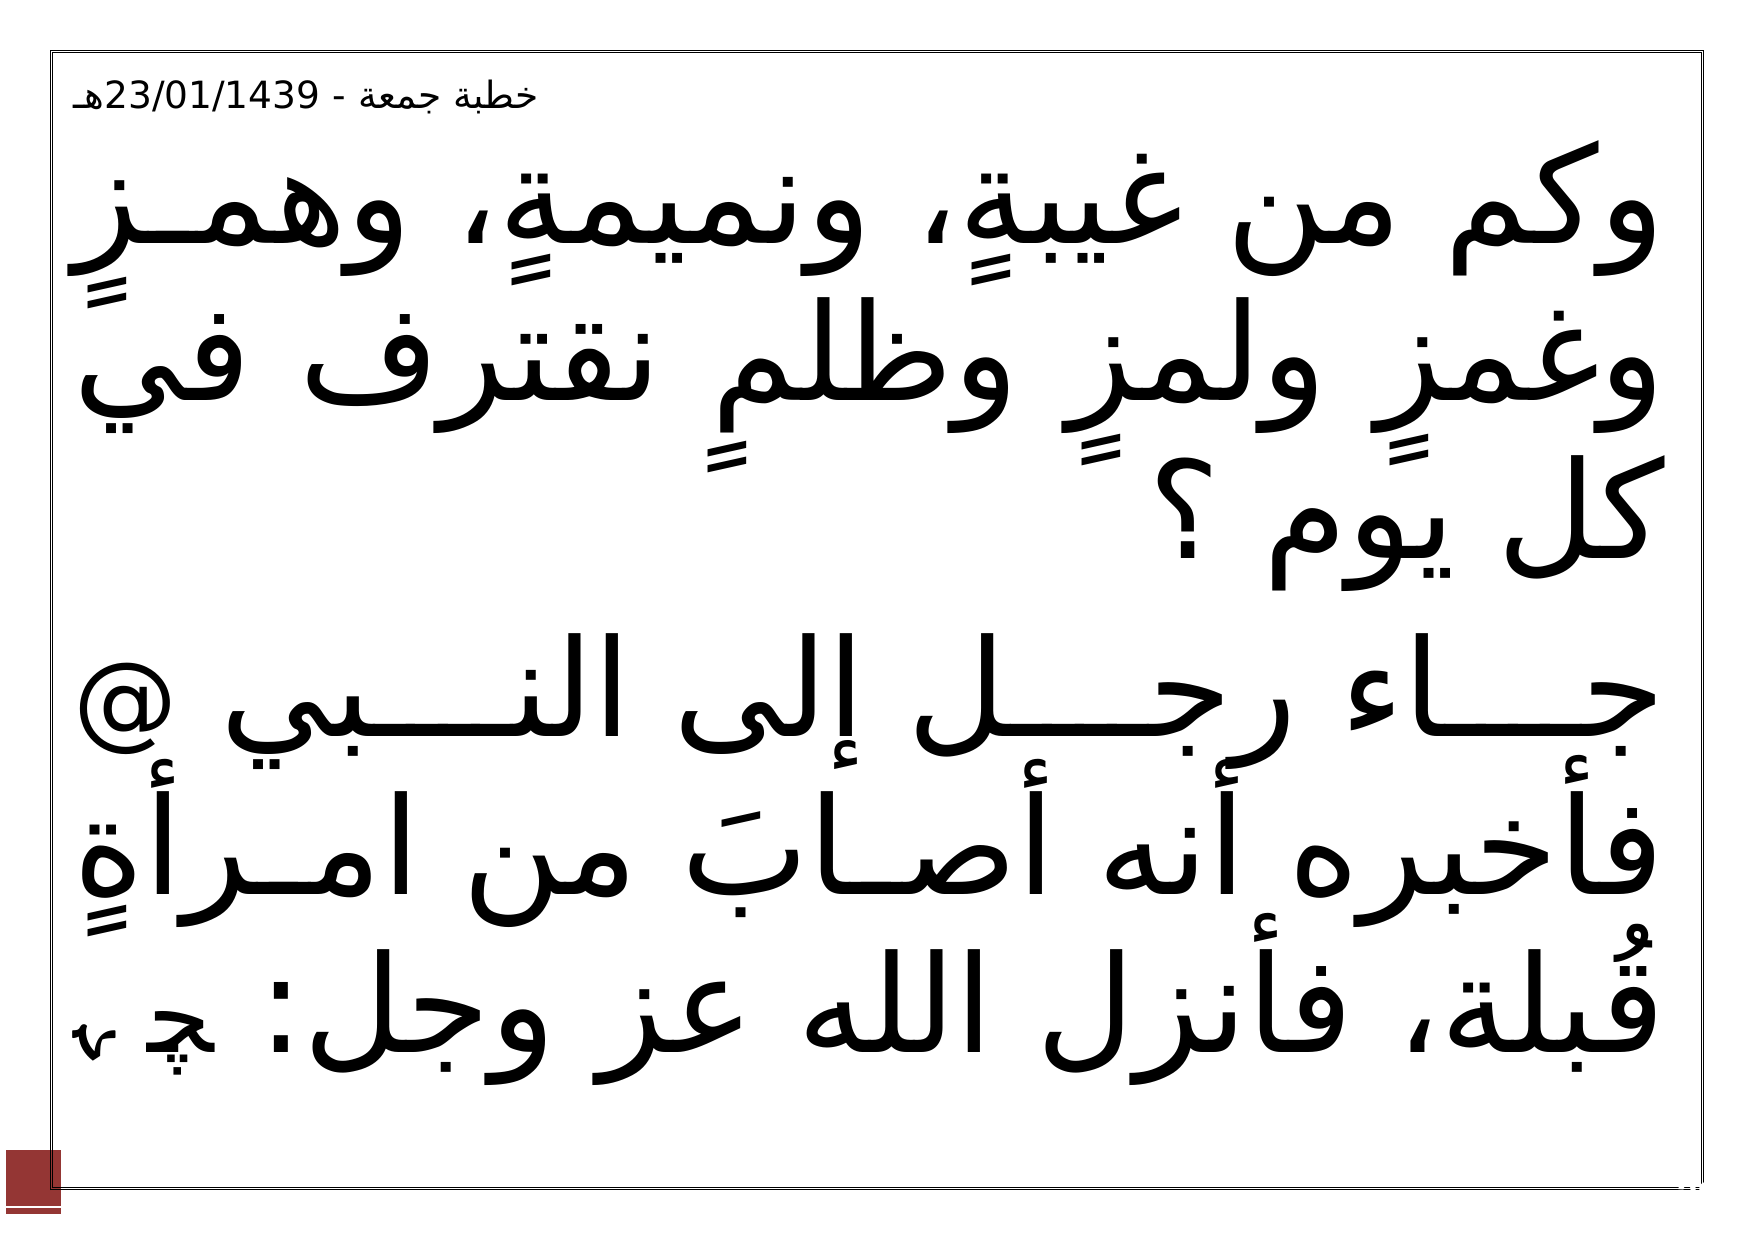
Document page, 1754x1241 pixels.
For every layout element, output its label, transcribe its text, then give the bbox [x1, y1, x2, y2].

text وكم من غيبةٍ، ونميمةٍ، وهمزٍ وغمزٍ ولمزٍ وظلمٍ نقترف في كل يوم ؟ [74, 117, 1665, 590]
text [74, 611, 1665, 1084]
